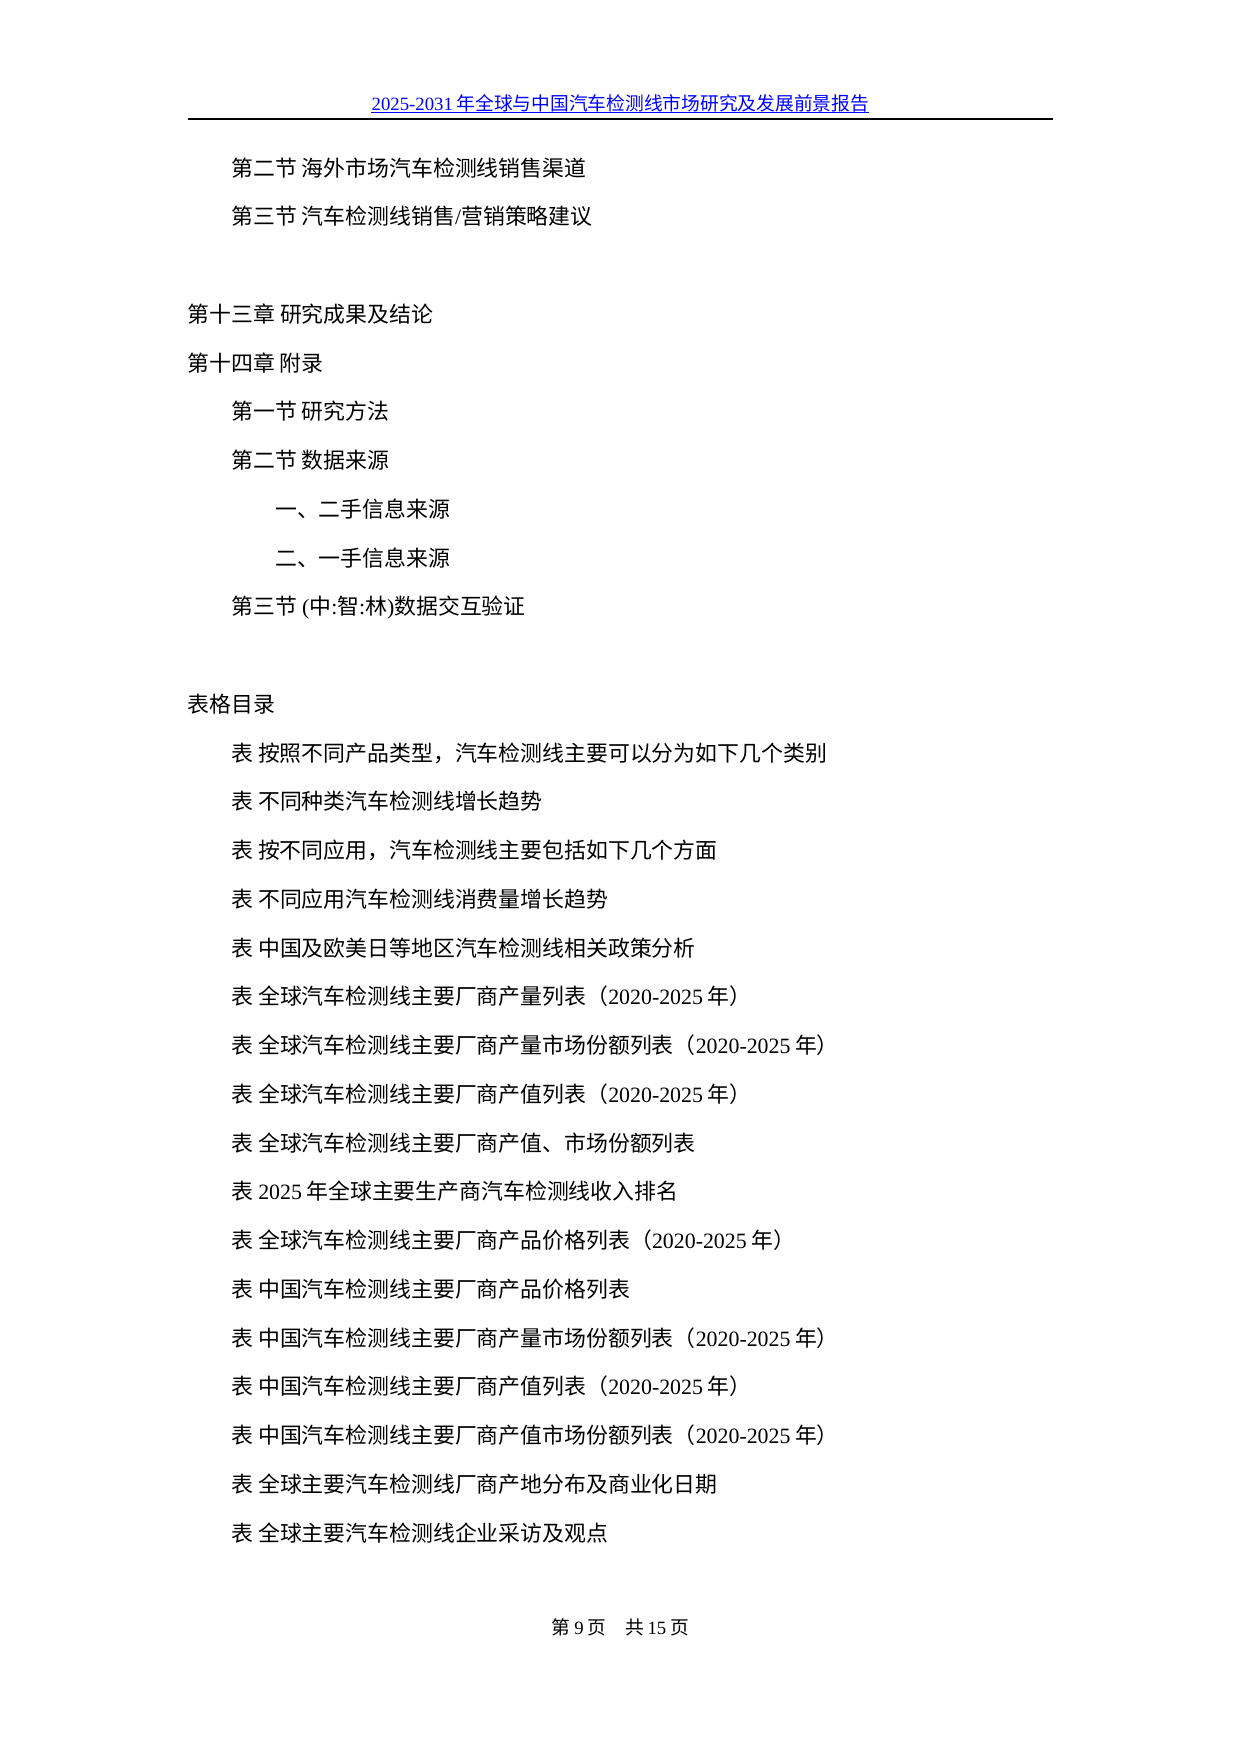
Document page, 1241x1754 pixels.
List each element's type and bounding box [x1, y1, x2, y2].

text [187, 150, 1053, 1548]
